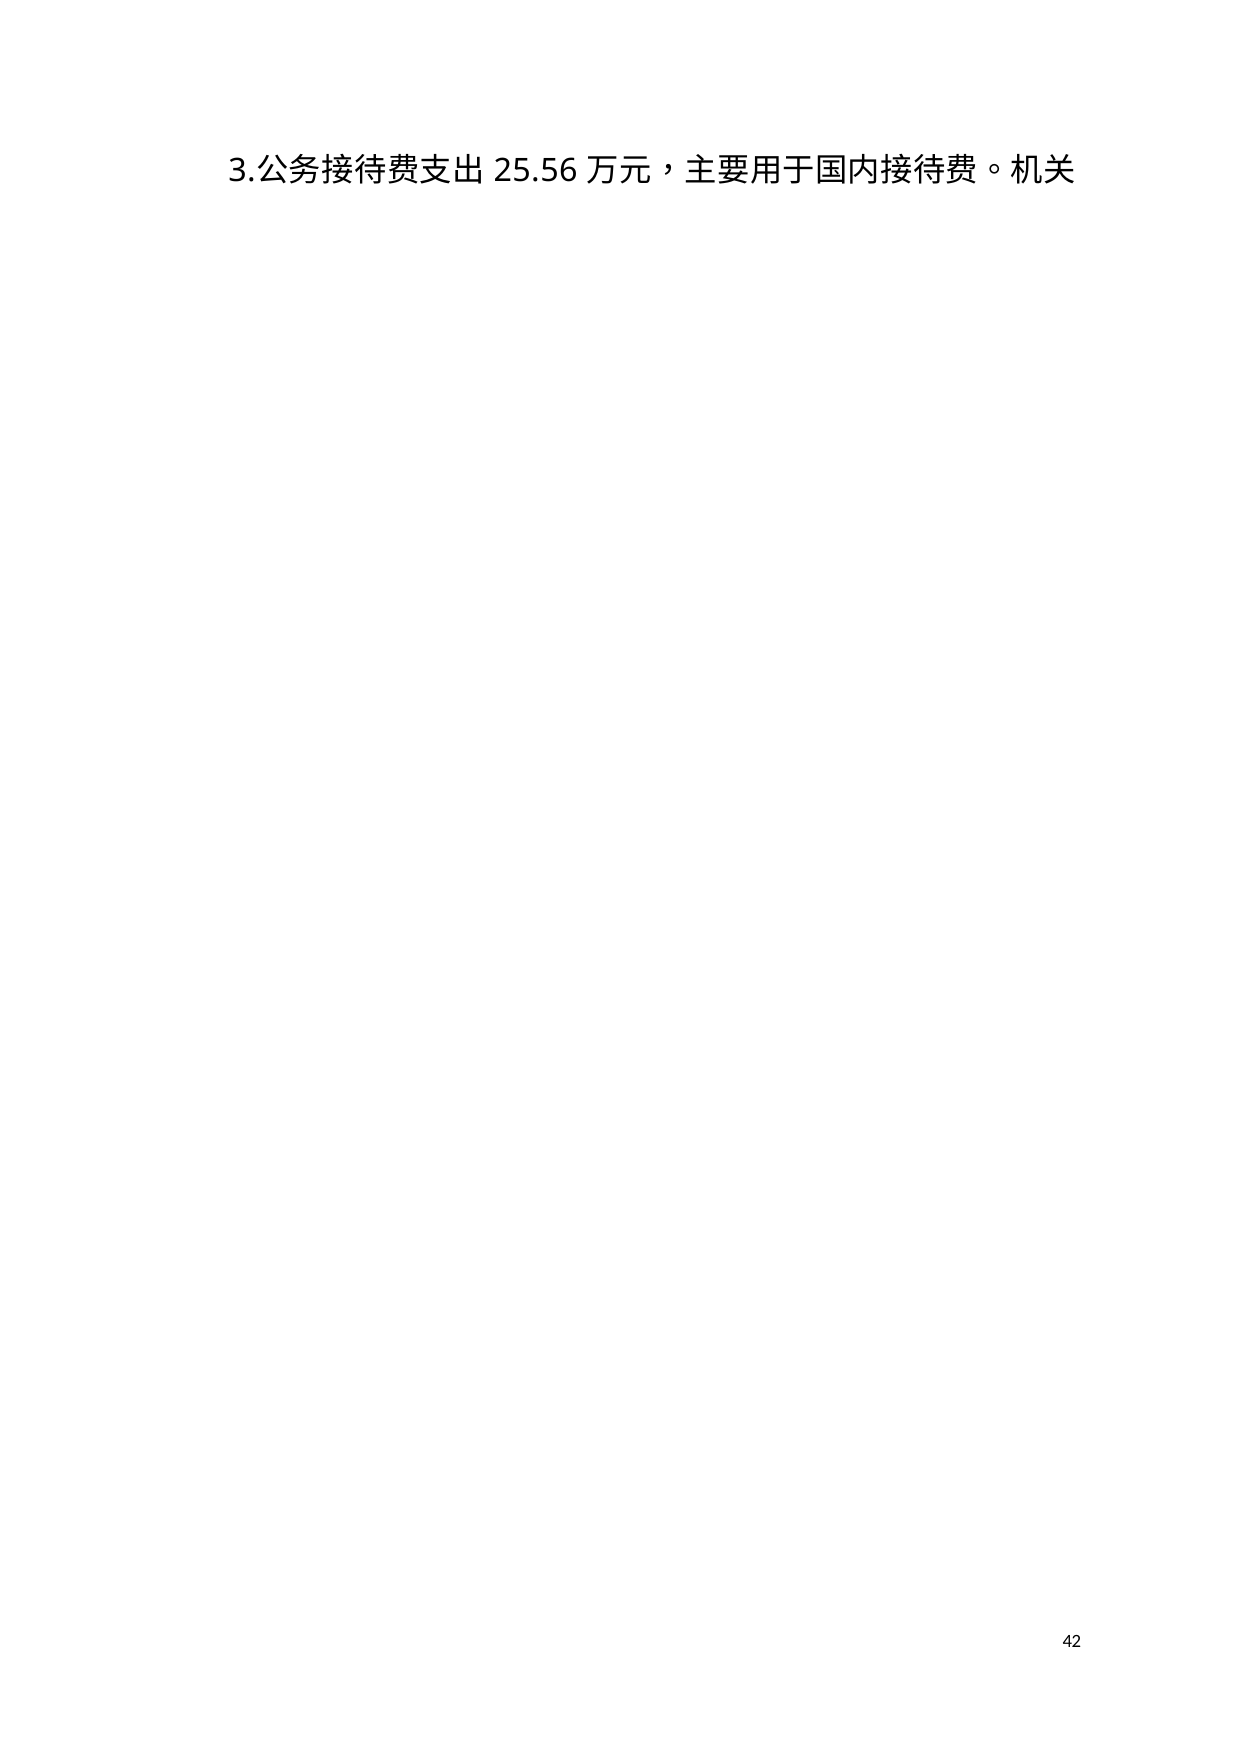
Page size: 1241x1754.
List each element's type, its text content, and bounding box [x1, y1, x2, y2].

text 3.公务接待费支出 25.56 万元，主要用于国内接待费。机关 [228, 149, 1095, 189]
